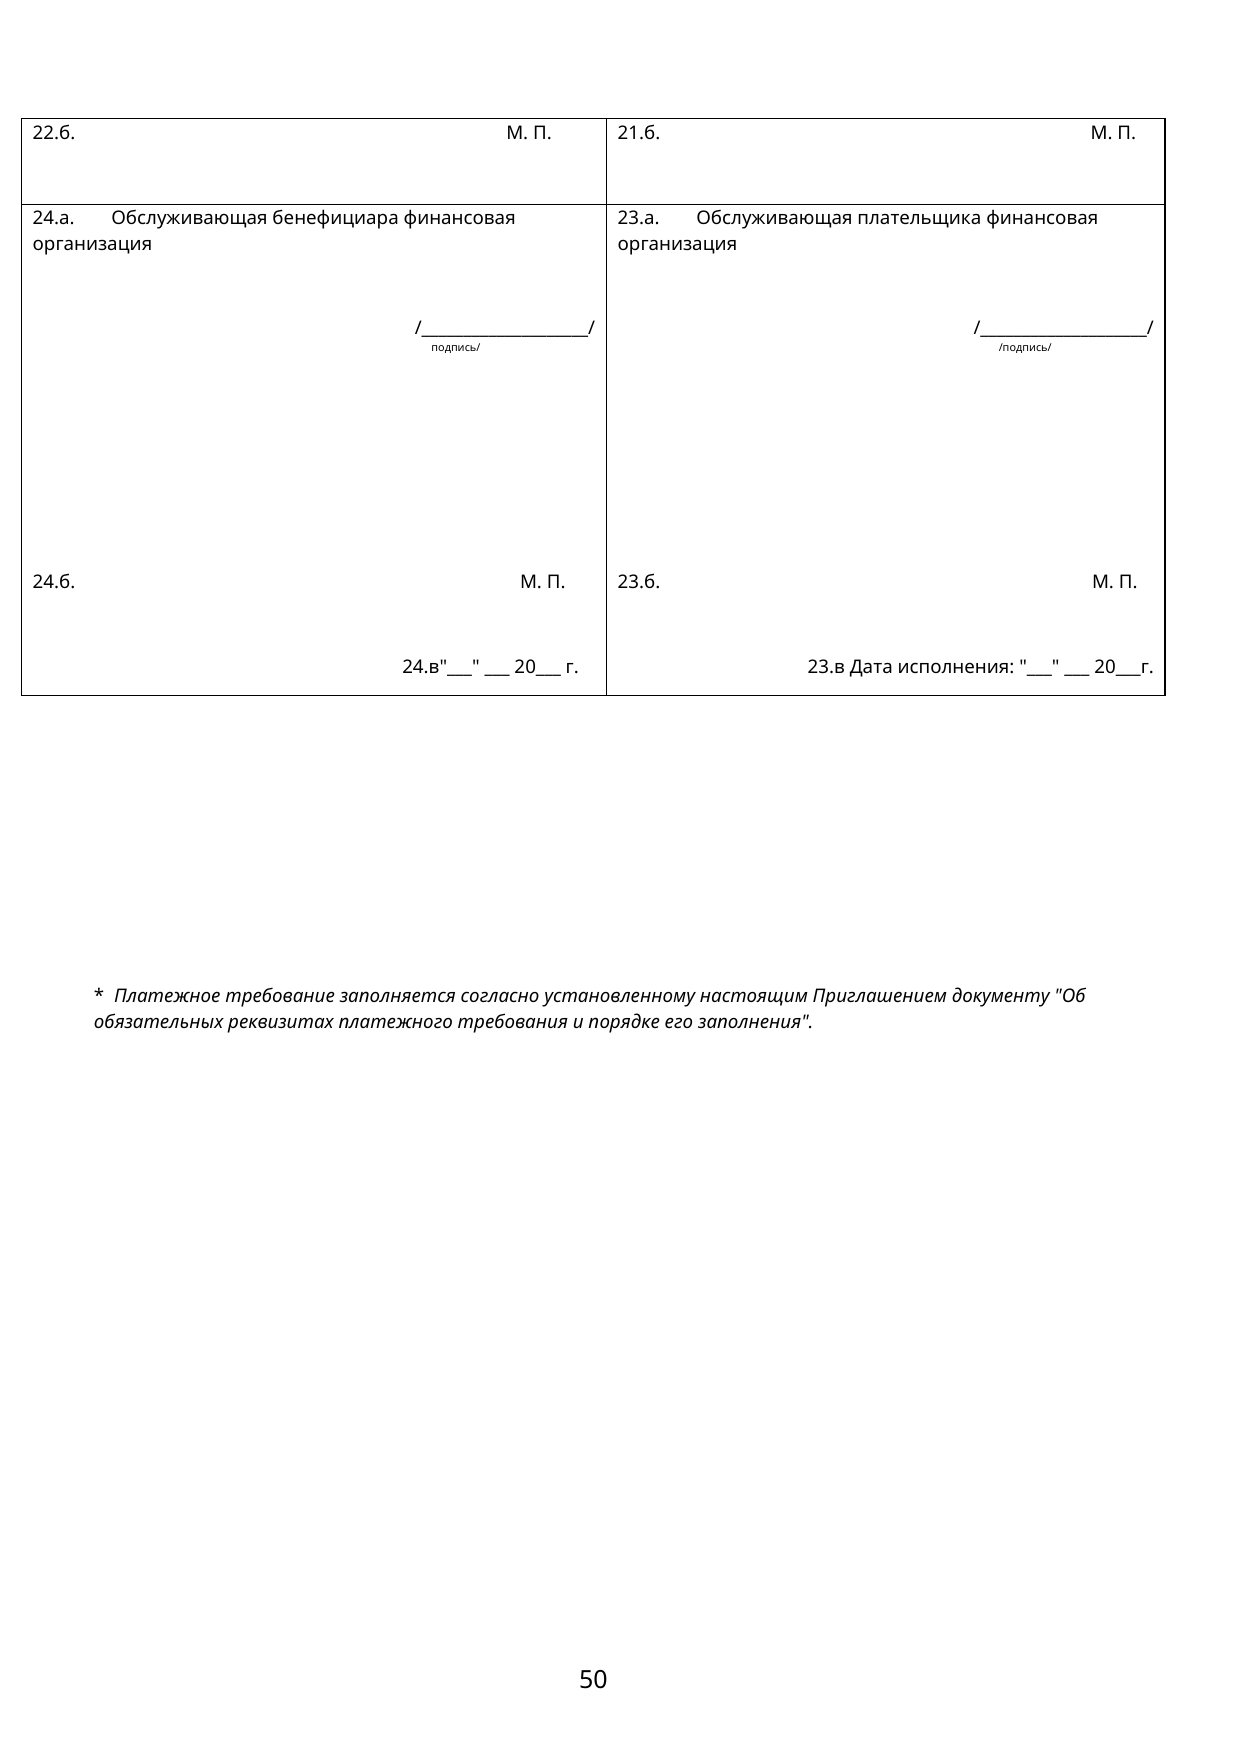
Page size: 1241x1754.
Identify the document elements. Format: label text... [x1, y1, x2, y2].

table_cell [607, 119, 1164, 203]
table_cell 24.б. М. П. 24.в"___" ___ 20___ г. [22, 467, 606, 695]
table_cell 23.б. М. П. 23.в Дата исполнения: "___" ___ 20___г. [607, 467, 1164, 695]
table_cell 23.а. Обслуживающая плательщика финансовая организация /____________________/ /подпись/ [607, 205, 1164, 467]
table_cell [22, 119, 606, 203]
text * Платежное требование заполняется согласно установленному настоящим Приглашением документу "Об обязательных реквизитах платежного требования и порядке его заполнения". [94, 983, 1092, 1034]
table_cell 24.а. Обслуживающая бенефициара финансовая организация /____________________/ подпись/ [22, 205, 606, 467]
